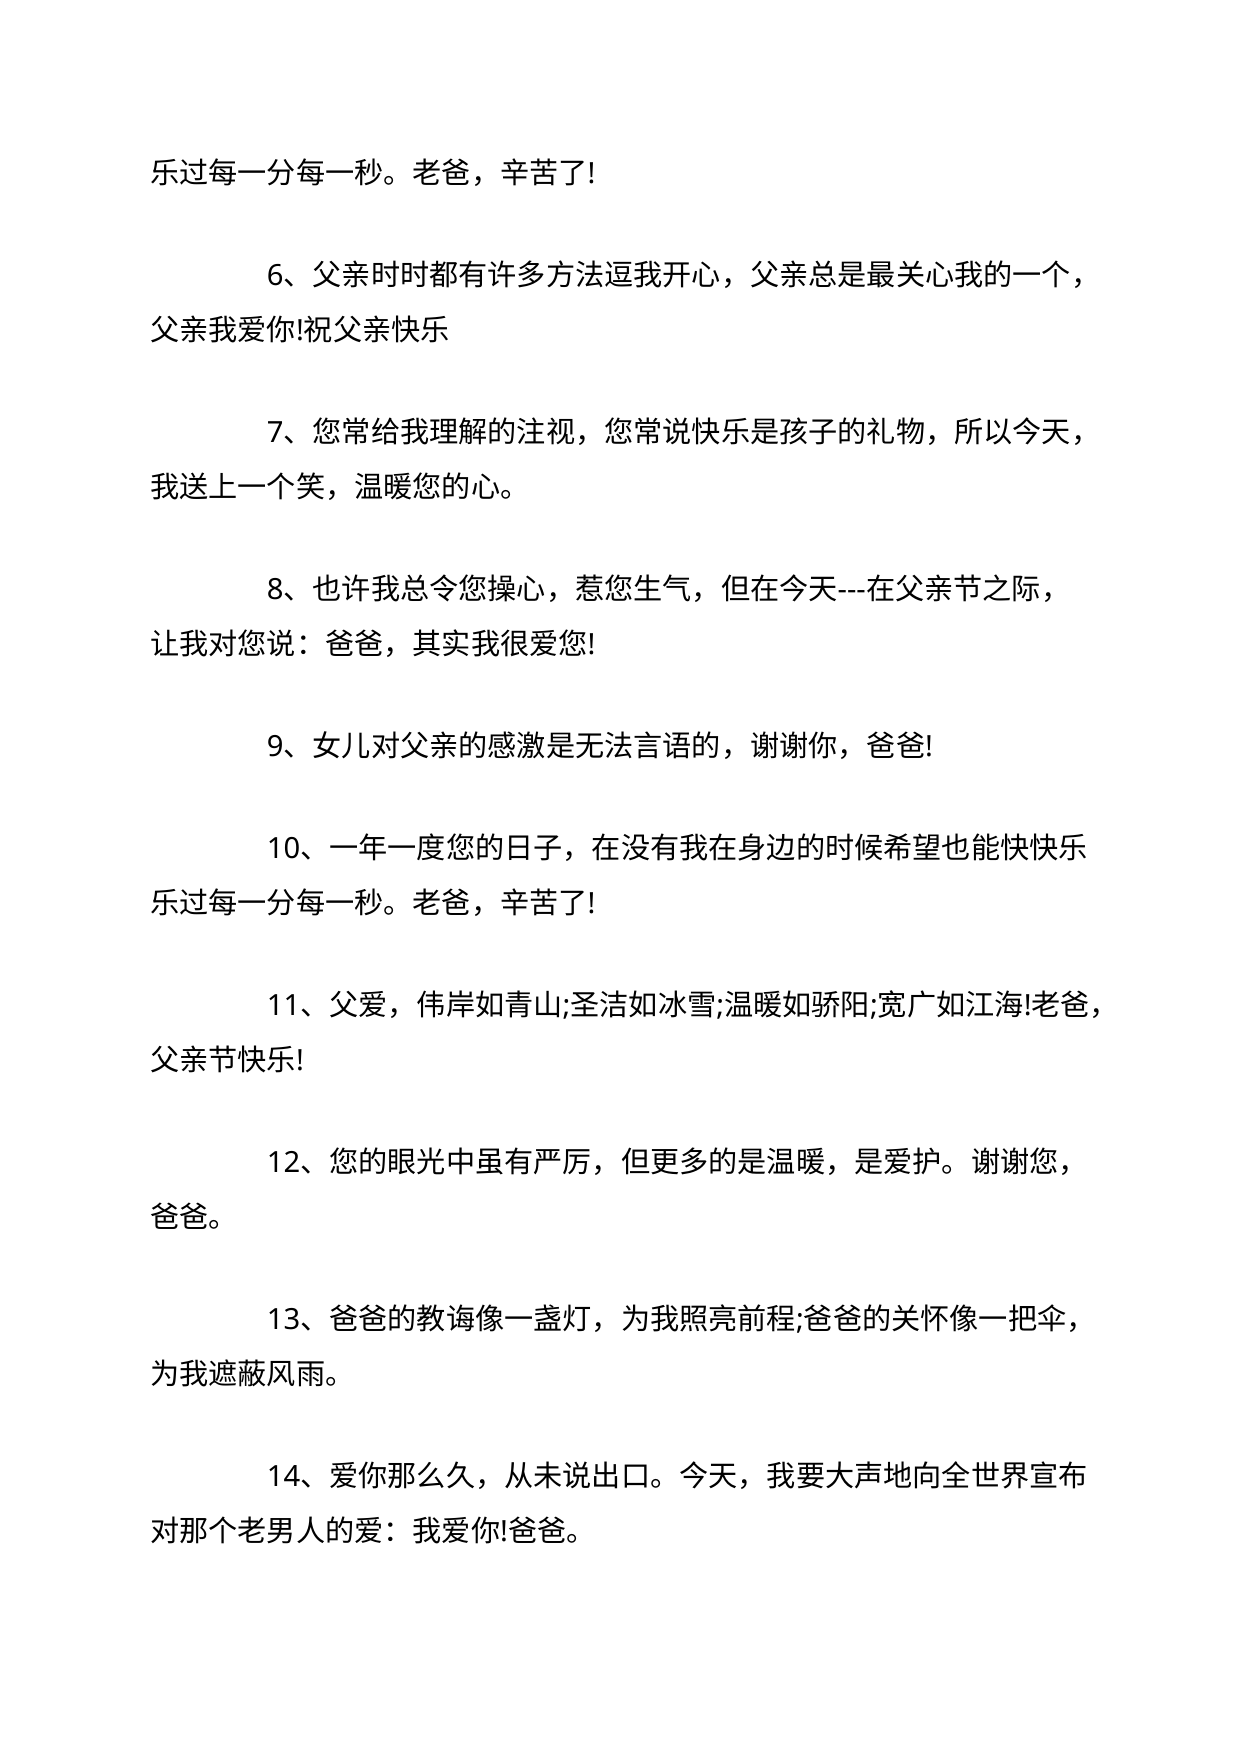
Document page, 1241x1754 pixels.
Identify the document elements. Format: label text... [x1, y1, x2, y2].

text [150, 150, 1090, 192]
text 8、也许我总令您操心，惹您生气，但在今天---在父亲节之际，让我对您说：爸爸，其实我很爱您! [150, 566, 1090, 663]
text 13、爸爸的教诲像一盏灯，为我照亮前程;爸爸的关怀像一把伞，为我遮蔽风雨。 [150, 1295, 1090, 1393]
text 14、爱你那么久，从未说出口。今天，我要大声地向全世界宣布对那个老男人的爱：我爱你!爸爸。 [150, 1452, 1090, 1549]
text 11、父爱，伟岸如青山;圣洁如冰雪;温暖如骄阳;宽广如江海!老爸，父亲节快乐! [150, 982, 1090, 1079]
text 7、您常给我理解的注视，您常说快乐是孩子的礼物，所以今天，我送上一个笑，温暖您的心。 [150, 409, 1090, 506]
text 6、父亲时时都有许多方法逗我开心，父亲总是最关心我的一个，父亲我爱你!祝父亲快乐 [150, 252, 1090, 349]
text 12、您的眼光中虽有严厉，但更多的是温暖，是爱护。谢谢您，爸爸。 [150, 1139, 1090, 1236]
text 9、女儿对父亲的感激是无法言语的，谢谢你，爸爸! [150, 723, 1090, 765]
text 10、一年一度您的日子，在没有我在身边的时候希望也能快快乐乐过每一分每一秒。老爸，辛苦了! [150, 825, 1090, 922]
